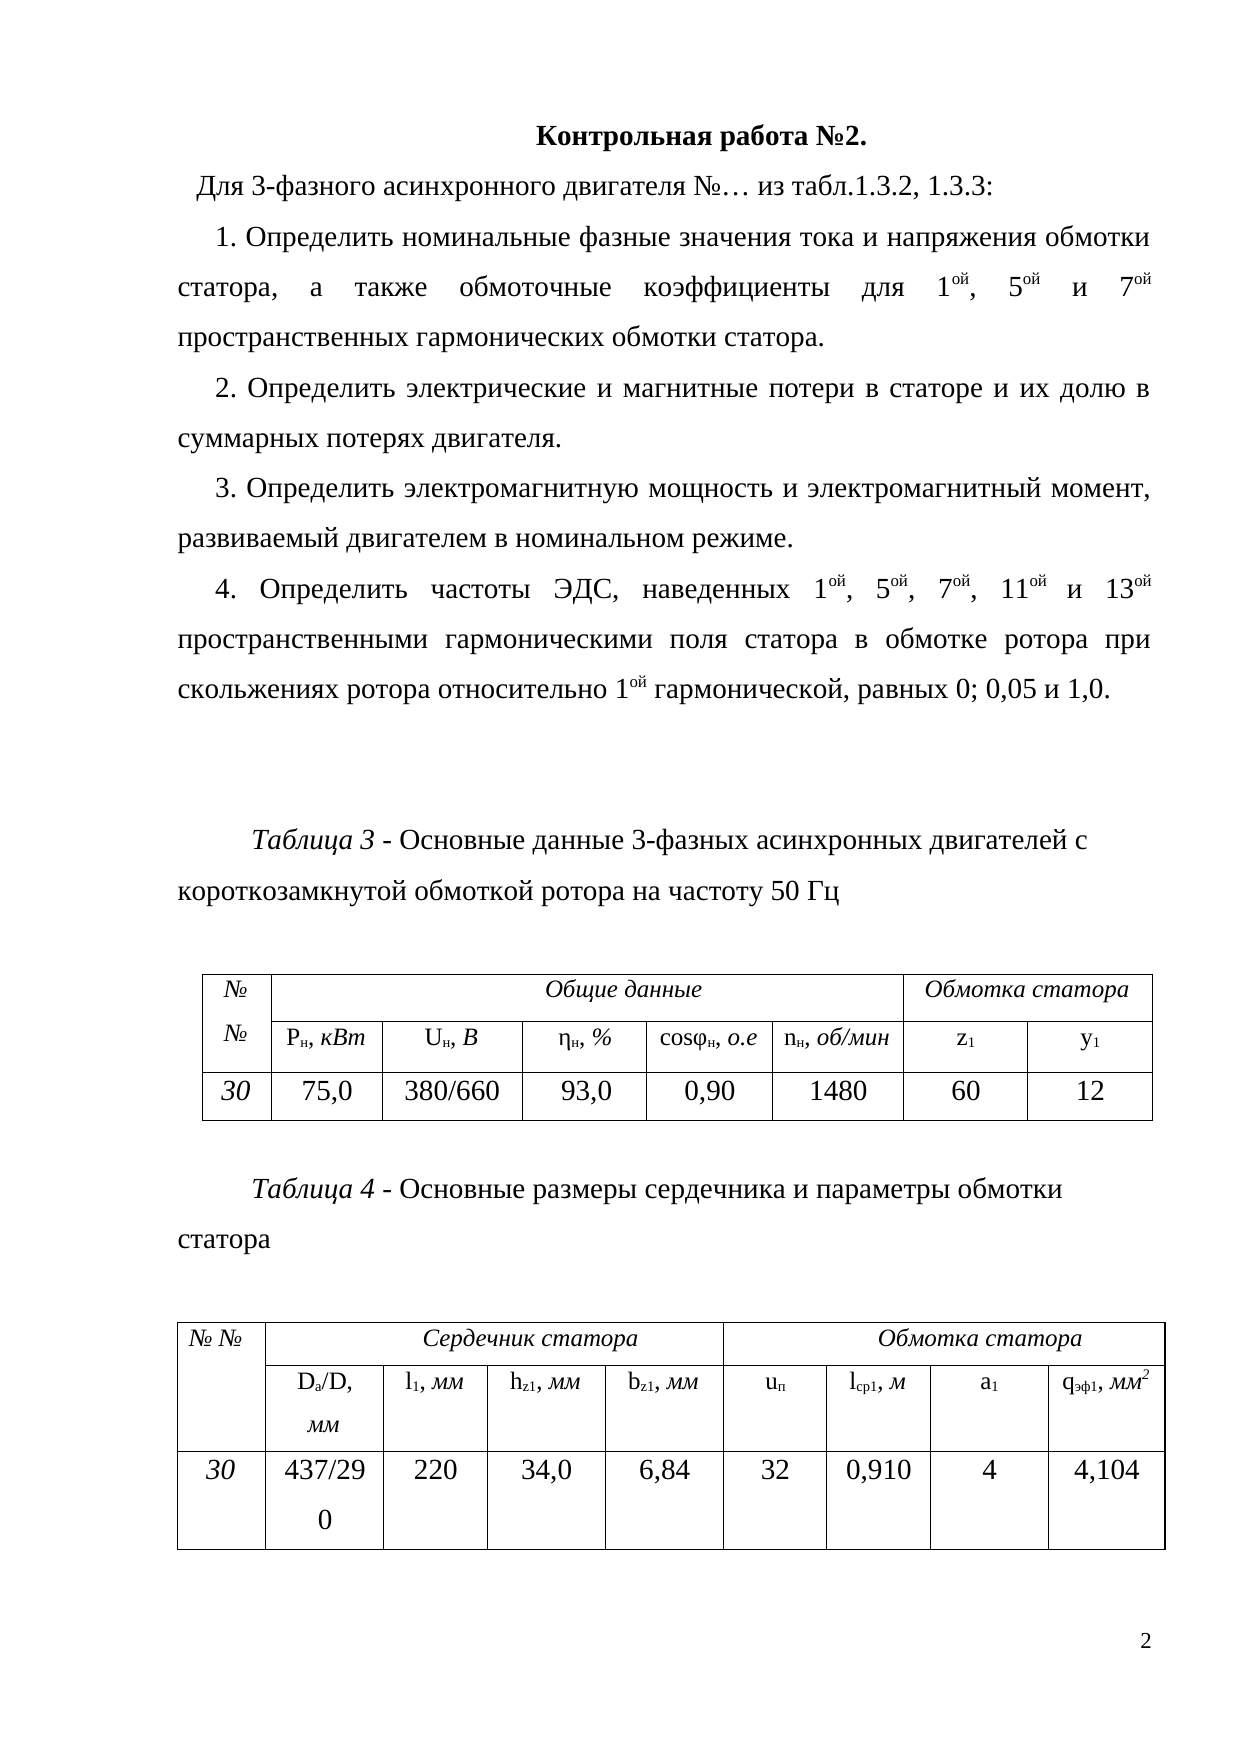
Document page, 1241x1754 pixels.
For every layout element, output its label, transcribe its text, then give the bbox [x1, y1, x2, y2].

table_cell 34,0 [488, 1452, 605, 1549]
text 3. Определить электромагнитную мощность и электромагнитный момент, развиваемый двигателем в номинальном режиме. [177, 470, 1152, 554]
table_cell 30 [178, 1452, 265, 1549]
table_cell qэф1, мм2 [1049, 1366, 1164, 1451]
table_header Обмотка статора [904, 975, 1152, 1021]
text Таблица 3 - Основные данные 3-фазных асинхронных двигателей с короткозамкнутой обмоткой ротора на частоту 50 Гц [177, 822, 1152, 906]
table_cell 1480 [773, 1073, 903, 1120]
table_cell uп [724, 1366, 826, 1451]
table_cell 6,84 [606, 1452, 723, 1549]
table_cell y1 [1028, 1022, 1152, 1072]
table_cell 30 [203, 1073, 271, 1120]
table_cell 32 [724, 1452, 826, 1549]
table_header Сердечник статора [266, 1323, 723, 1365]
table_cell 75,0 [272, 1073, 382, 1120]
table_cell ηн, % [523, 1022, 646, 1072]
table_cell nн, об/мин [773, 1022, 903, 1072]
table_cell a1 [931, 1366, 1048, 1451]
table_header № № [178, 1323, 265, 1451]
table_cell 437/290 [266, 1452, 383, 1549]
table_cell 0,910 [827, 1452, 930, 1549]
table_cell hz1, мм [488, 1366, 605, 1451]
text Таблица 4 - Основные размеры сердечника и параметры обмотки статора [177, 1171, 1152, 1255]
table_cell 220 [384, 1452, 487, 1549]
table_cell Uн, В [383, 1022, 522, 1072]
table_cell 0,90 [647, 1073, 772, 1120]
table_cell 93,0 [523, 1073, 646, 1120]
table_cell 60 [904, 1073, 1027, 1120]
table_header Обмотка статора [724, 1323, 1164, 1365]
table_cell l1, мм [384, 1366, 487, 1451]
table_cell 4 [931, 1452, 1048, 1549]
text 1. Определить номинальные фазные значения тока и напряжения обмотки статора, а также обмоточные коэффициенты для 1ой, 5ой и 7ой пространственных гармонических обмотки статора. [177, 219, 1152, 353]
text Контрольная работа №2. [177, 118, 1152, 152]
table_cell 12 [1028, 1073, 1152, 1120]
text 2. Определить электрические и магнитные потери в статоре и их долю в суммарных потерях двигателя. [177, 370, 1152, 453]
table_cell bz1, мм [606, 1366, 723, 1451]
table_cell lср1, м [827, 1366, 930, 1451]
table_cell z1 [904, 1022, 1027, 1072]
text 4. Определить частоты ЭДС, наведенных 1ой, 5ой, 7ой, 11ой и 13ой пространственными гармоническими поля статора в обмотке ротора при скольжениях ротора относительно 1ой гармонической, равных 0; 0,05 и 1,0. [177, 571, 1152, 705]
table_header №№ [203, 975, 271, 1072]
table_cell Da/D, мм [266, 1366, 383, 1451]
table_cell Pн, кВт [272, 1022, 382, 1072]
text Для 3-фазного асинхронного двигателя №… из табл.1.3.2, 1.3.3: [177, 168, 1152, 202]
table_cell 4,104 [1049, 1452, 1164, 1549]
table_header Общие данные [272, 975, 903, 1021]
table_cell 380/660 [383, 1073, 522, 1120]
table_cell сosφн, о.е [647, 1022, 772, 1072]
